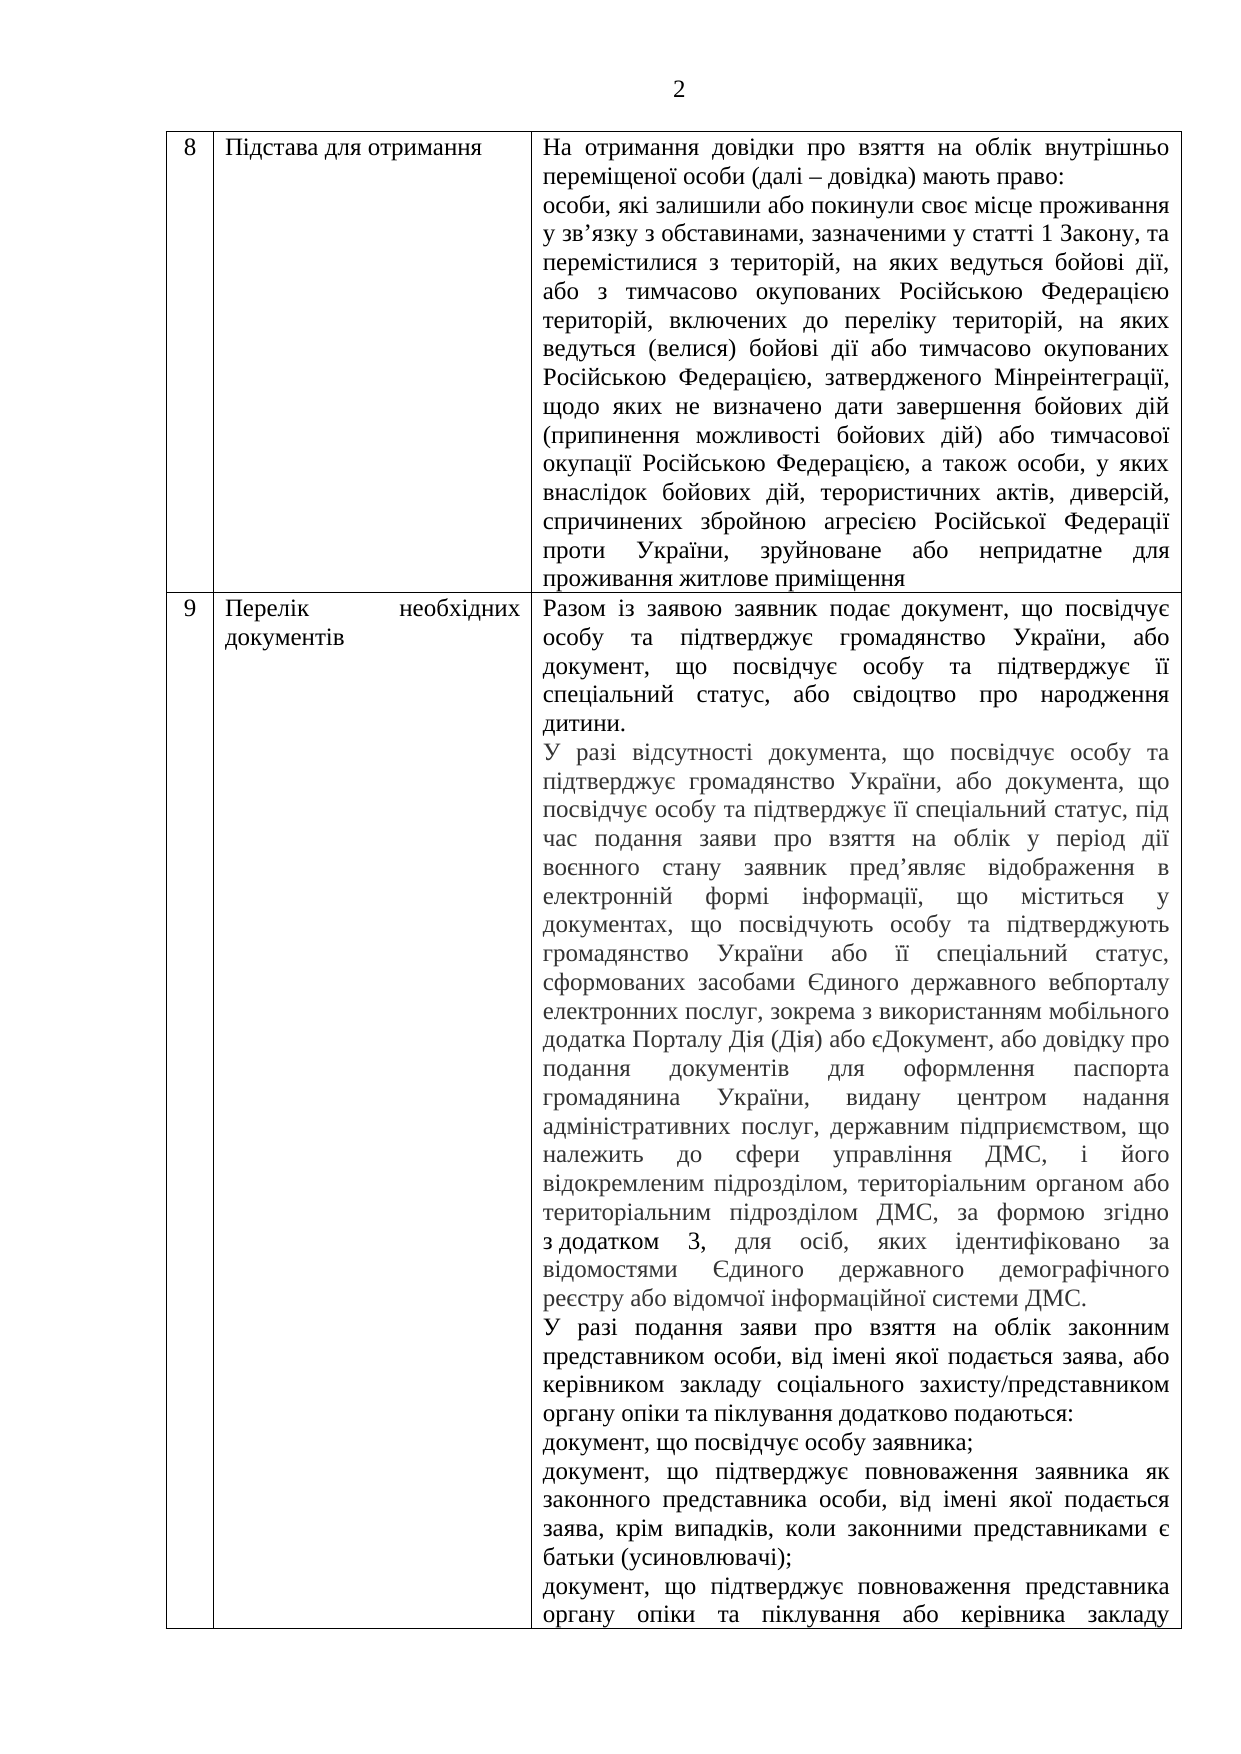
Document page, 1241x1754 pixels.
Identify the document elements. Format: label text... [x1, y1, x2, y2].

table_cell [532, 593, 1181, 1628]
table_cell 9 [167, 593, 213, 1628]
table_cell Підстава для отримання [214, 132, 531, 592]
table_cell 8 [167, 132, 213, 592]
table_cell На отримання довідки про взяття на облік внутрішньо переміщеної особи (далі – довідка) мають право: особи, які залишили або покинули своє місце проживання у зв’язку з обставинами, зазначеними у статті 1 Закону, та перемістилися з територій, на яких ведуться бойові дії, або з тимчасово окупованих Російською Федерацією територій, включених до переліку територій, на яких ведуться (велися) бойові дії або тимчасово окупованих Російською Федерацією, затвердженого Мінреінтеграції, щодо яких не визначено дати завершення бойових дій (припинення можливості бойових дій) або тимчасової окупації Російською Федерацією, а також особи, у яких внаслідок бойових дій, терористичних актів, диверсій, спричинених збройною агресією Російської Федерації проти України, зруйноване або непридатне для проживання житлове приміщення [532, 132, 1181, 592]
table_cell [214, 593, 531, 1628]
